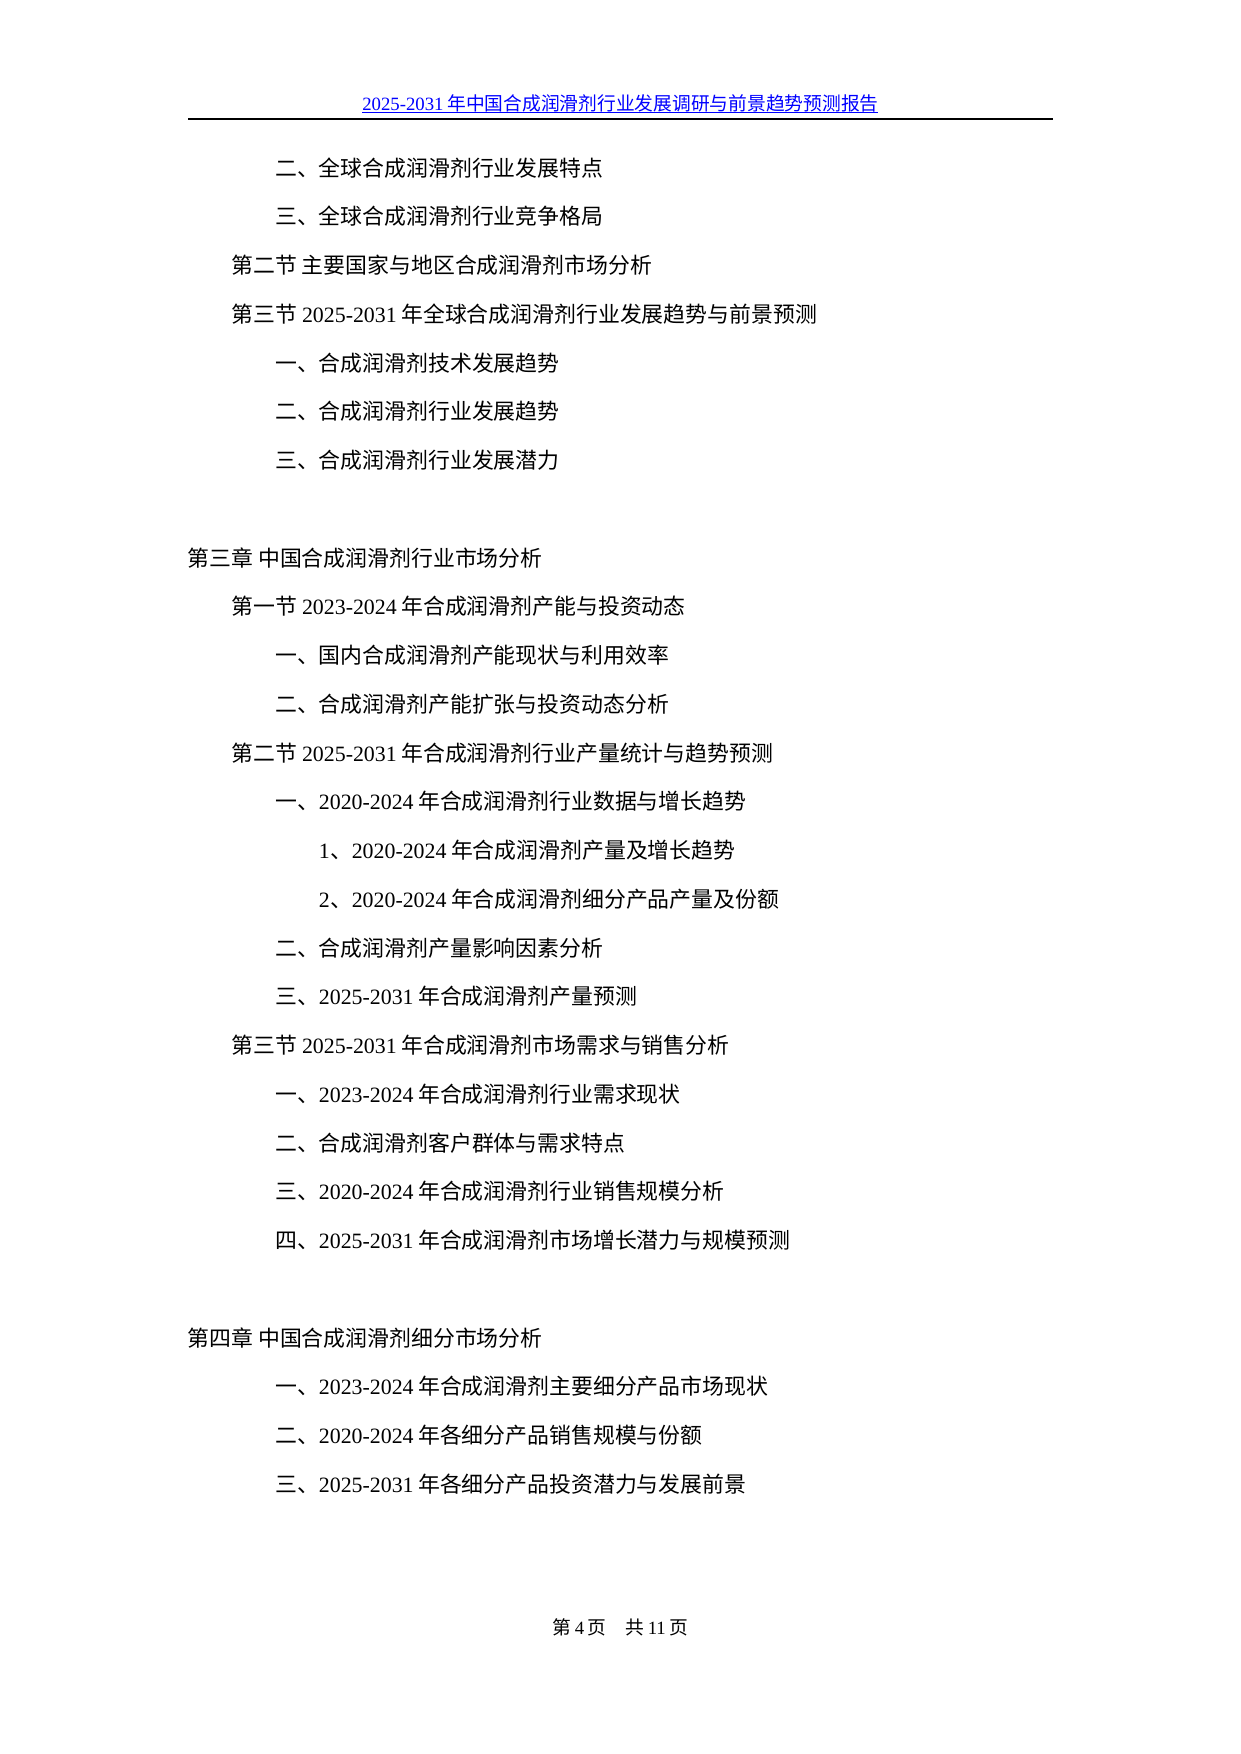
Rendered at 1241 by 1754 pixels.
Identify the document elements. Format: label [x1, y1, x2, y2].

text [187, 150, 1053, 1499]
